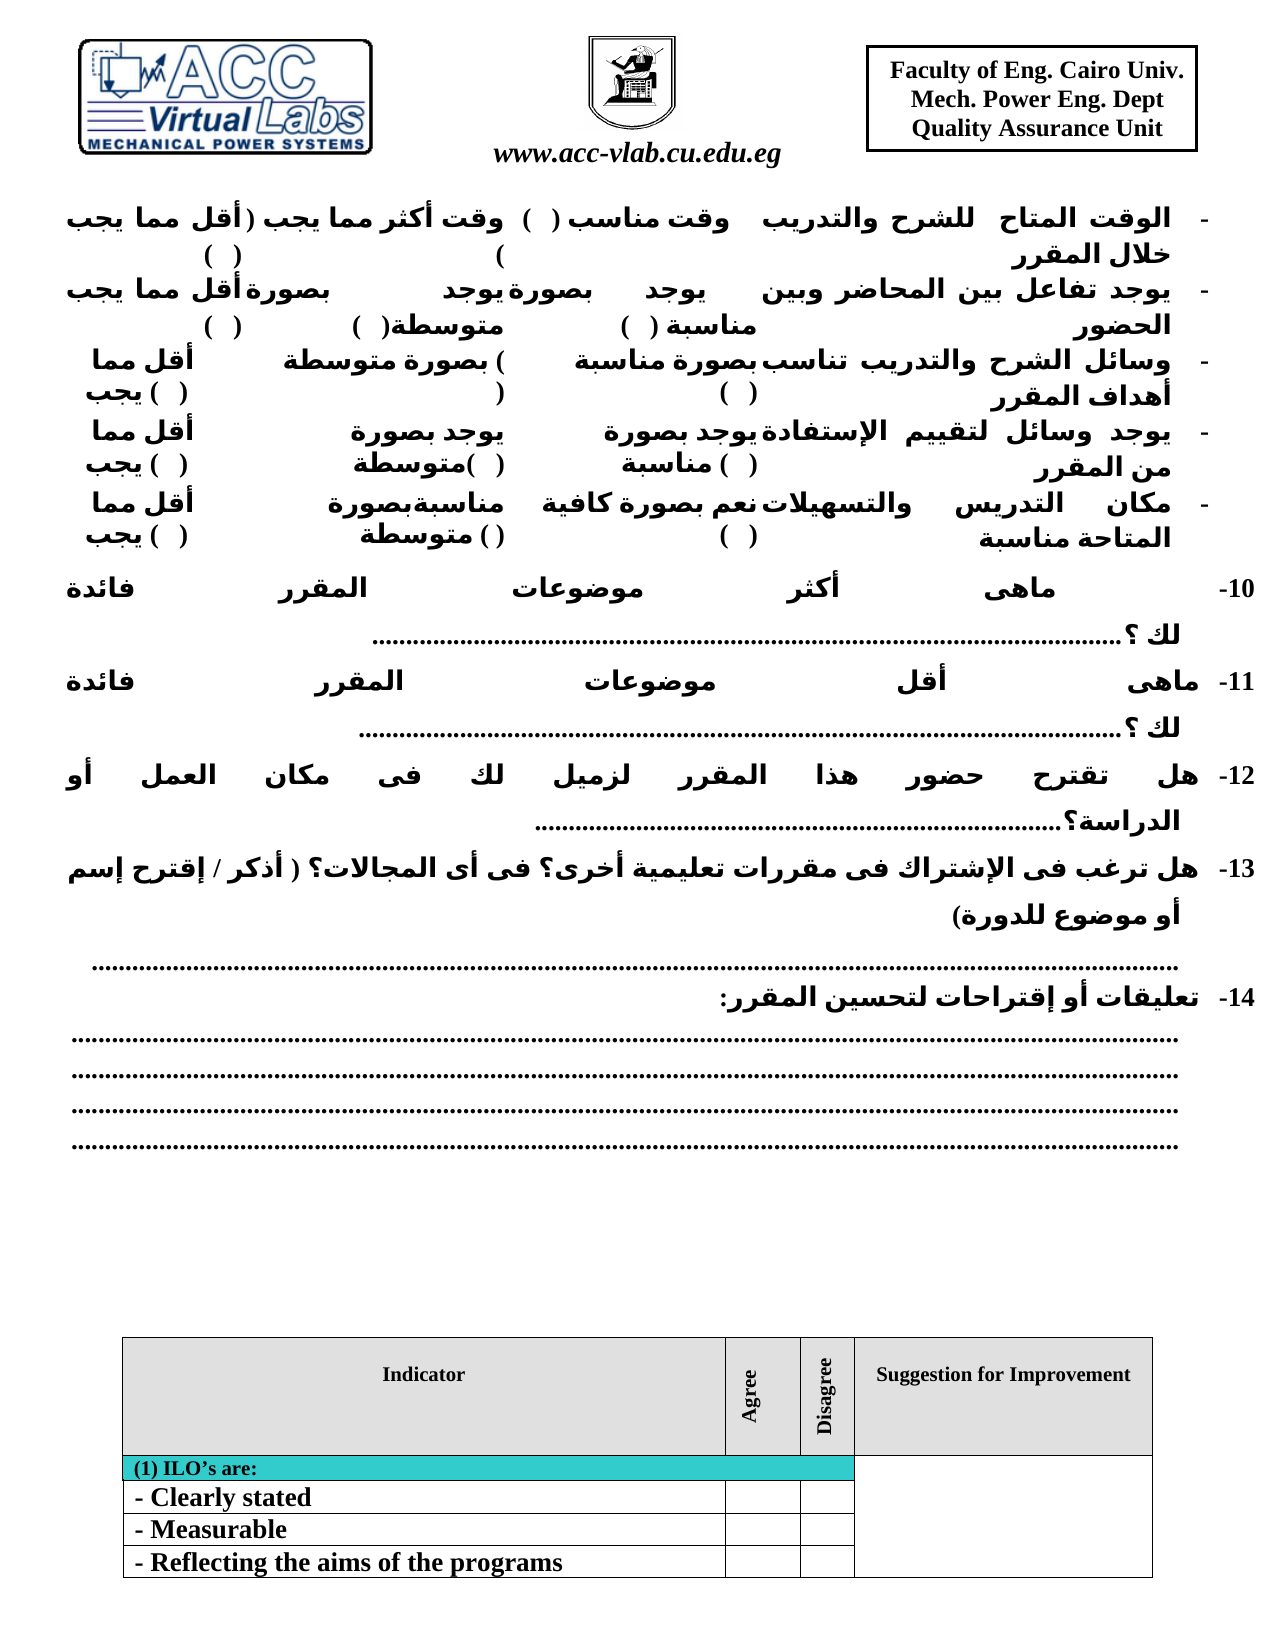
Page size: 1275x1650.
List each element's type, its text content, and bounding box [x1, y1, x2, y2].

list .................................................................................................................................................................... [66, 1053, 1181, 1084]
table_cell [855, 1456, 1152, 1577]
table_cell يوجد بصورة مناسبة ( ) [516, 273, 769, 344]
table_cell أقل مما يجب ( ) [73, 344, 253, 416]
list .................................................................................................................................................................... [66, 1124, 1181, 1155]
table_cell بصورة متوسطة ( ) [253, 344, 516, 416]
table_cell يوجد بصورة متوسطة( ) [253, 273, 516, 344]
table_cell وسائل الشرح والتدريب تناسب أهداف المقرر [769, 344, 1211, 416]
table_cell (1) ILO’s are: [123, 1456, 854, 1480]
table_cell وقت أكثر مما يجب ( ) [253, 202, 516, 273]
table_cell [801, 1481, 854, 1513]
table_cell أقل مما يجب ( ) [73, 487, 253, 558]
table_cell يوجد بصورة متوسطة( ) [253, 416, 516, 487]
picture [78, 39, 373, 156]
table_cell بصورة مناسبة ( ) [516, 344, 769, 416]
table_cell [801, 1514, 854, 1545]
table_header Indicator [123, 1338, 725, 1455]
table_cell مناسبةبصورة متوسطة ( ) [253, 487, 516, 558]
list هل ترغب فى الإشتراك فى مقررات تعليمية أخرى؟ فى أى المجالات؟ ( أذكر / إقترح إسم أو موضوع للدورة) [66, 852, 1219, 930]
list ................................................................................................................................................................. [66, 946, 1181, 977]
table_cell - Reflecting the aims of the programs [124, 1546, 725, 1577]
table_header Agree [726, 1338, 800, 1455]
list تعليقات أو إقتراحات لتحسين المقرر: [66, 981, 1219, 1012]
list هل تقترح حضور هذا المقرر لزميل لك فى مكان العمل أو الدراسة؟.............................................................................. [66, 759, 1219, 837]
table_cell يوجد وسائل لتقييم الإستفادة من المقرر [769, 416, 1211, 487]
table_cell نعم بصورة كافية ( ) [516, 487, 769, 558]
table_header Disagree [801, 1338, 854, 1455]
table_cell - Measurable [124, 1514, 725, 1545]
list ماهى أكثر موضوعات المقرر فائدة لك ؟............................................................................................................... [66, 572, 1219, 650]
picture [577, 31, 686, 133]
table_cell [726, 1481, 800, 1513]
table_cell مكان التدريس والتسهيلات المتاحة مناسبة [769, 487, 1211, 558]
table_header Suggestion for Improvement [855, 1338, 1152, 1455]
list .................................................................................................................................................................... [66, 1088, 1181, 1119]
table_cell يوجد تفاعل بين المحاضر وبين الحضور [769, 273, 1211, 344]
table_cell أقل مما يجب ( ) [73, 416, 253, 487]
table_cell يوجد بصورة مناسبة ( ) [516, 416, 769, 487]
table_cell [726, 1546, 800, 1577]
list ماهى أقل موضوعات المقرر فائدة لك ؟................................................................................................................. [66, 666, 1219, 743]
table_cell أقل مما يجب ( ) [73, 273, 253, 344]
table_cell [726, 1514, 800, 1545]
list .................................................................................................................................................................... [66, 1017, 1181, 1048]
table_cell - Clearly stated [124, 1481, 725, 1513]
table_cell [801, 1546, 854, 1577]
table_cell أقل مما يجب ( ) [73, 202, 253, 273]
table_cell وقت مناسب ( ) [516, 202, 769, 273]
table_cell الوقت المتاح للشرح والتدريب خلال المقرر [769, 202, 1211, 273]
